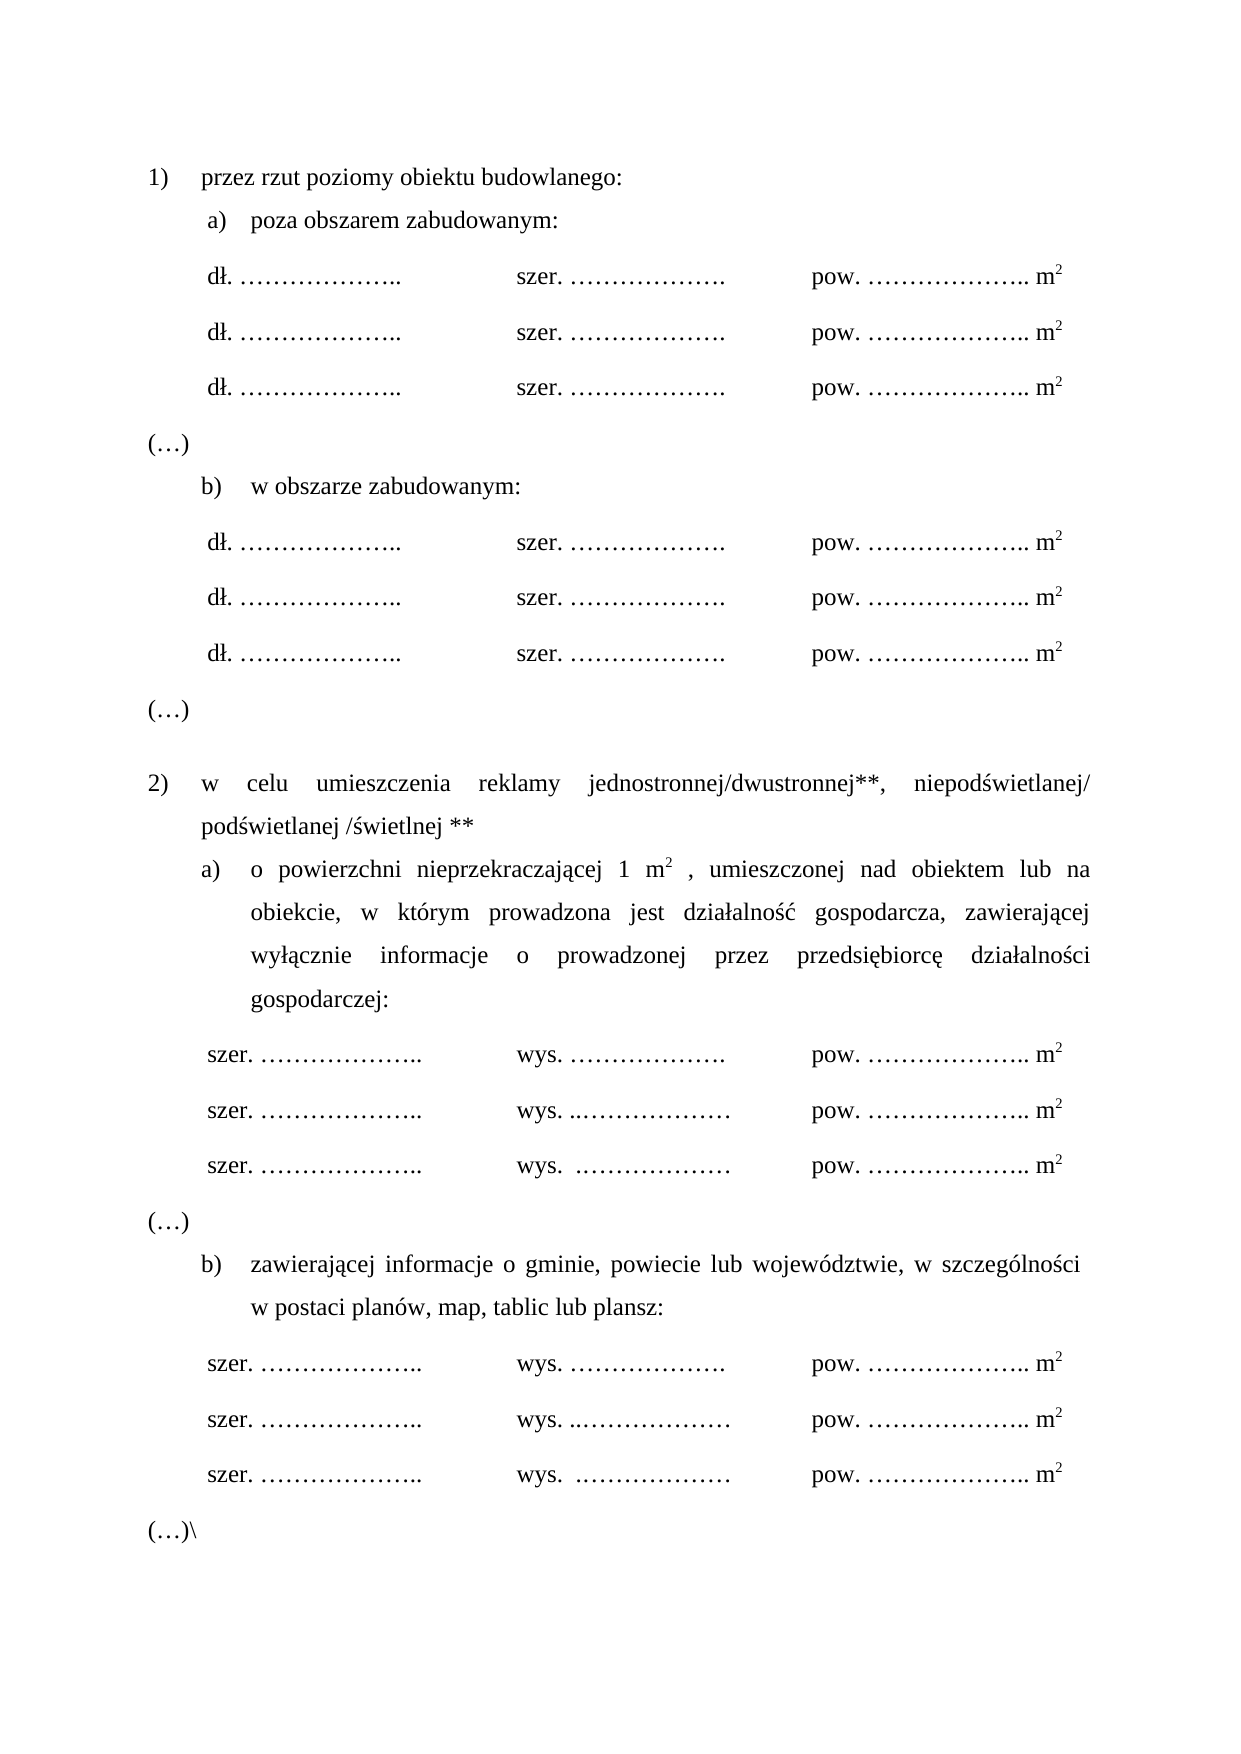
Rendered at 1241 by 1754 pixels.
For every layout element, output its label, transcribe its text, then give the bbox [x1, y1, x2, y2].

text dł. ……………….. szer. ………………. pow. ……………….. m2 [148, 638, 1091, 667]
text (…) [148, 1206, 1091, 1235]
text szer. ……………….. wys. ………………. pow. ……………….. m2 [148, 1039, 1091, 1068]
text (…) [148, 694, 1091, 722]
text 1) przez rzut poziomy obiektu budowlanego: [148, 162, 1091, 191]
text 2) w celu umieszczenia reklamy jednostronnej/dwustronnej**, niepodświetlanej/ podświetlanej /świetlnej ** [148, 768, 1091, 840]
text dł. ……………….. szer. ………………. pow. ……………….. m2 [148, 261, 1091, 290]
text (…) [148, 428, 1091, 457]
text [148, 1404, 1091, 1432]
text b) zawierającej informacje o gminie, powiecie lub województwie, w szczególności w postaci planów, map, tablic lub plansz: [201, 1249, 1091, 1321]
text dł. ……………….. szer. ………………. pow. ……………….. m2 [148, 317, 1091, 346]
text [148, 1459, 1091, 1488]
text b) w obszarze zabudowanym: [201, 471, 1091, 500]
text szer. ……………….. wys. .……………… pow. ……………….. m2 [148, 1151, 1091, 1179]
text dł. ……………….. szer. ………………. pow. ……………….. m2 [148, 372, 1091, 401]
text a) o powierzchni nieprzekraczającej 1 m2 , umieszczonej nad obiektem lub na obiekcie, w którym prowadzona jest działalność gospodarcza, zawierającej wyłącznie informacje o prowadzonej przez przedsiębiorcę działalności gospodarczej: [201, 854, 1091, 1012]
text dł. ……………….. szer. ………………. pow. ……………….. m2 [148, 582, 1091, 611]
text szer. ……………….. wys. ..……………… pow. ……………….. m2 [148, 1095, 1091, 1124]
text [148, 1348, 1091, 1377]
text dł. ……………….. szer. ………………. pow. ……………….. m2 [148, 527, 1091, 556]
text (…)\ [148, 1515, 1091, 1544]
text a) poza obszarem zabudowanym: [201, 206, 1091, 234]
